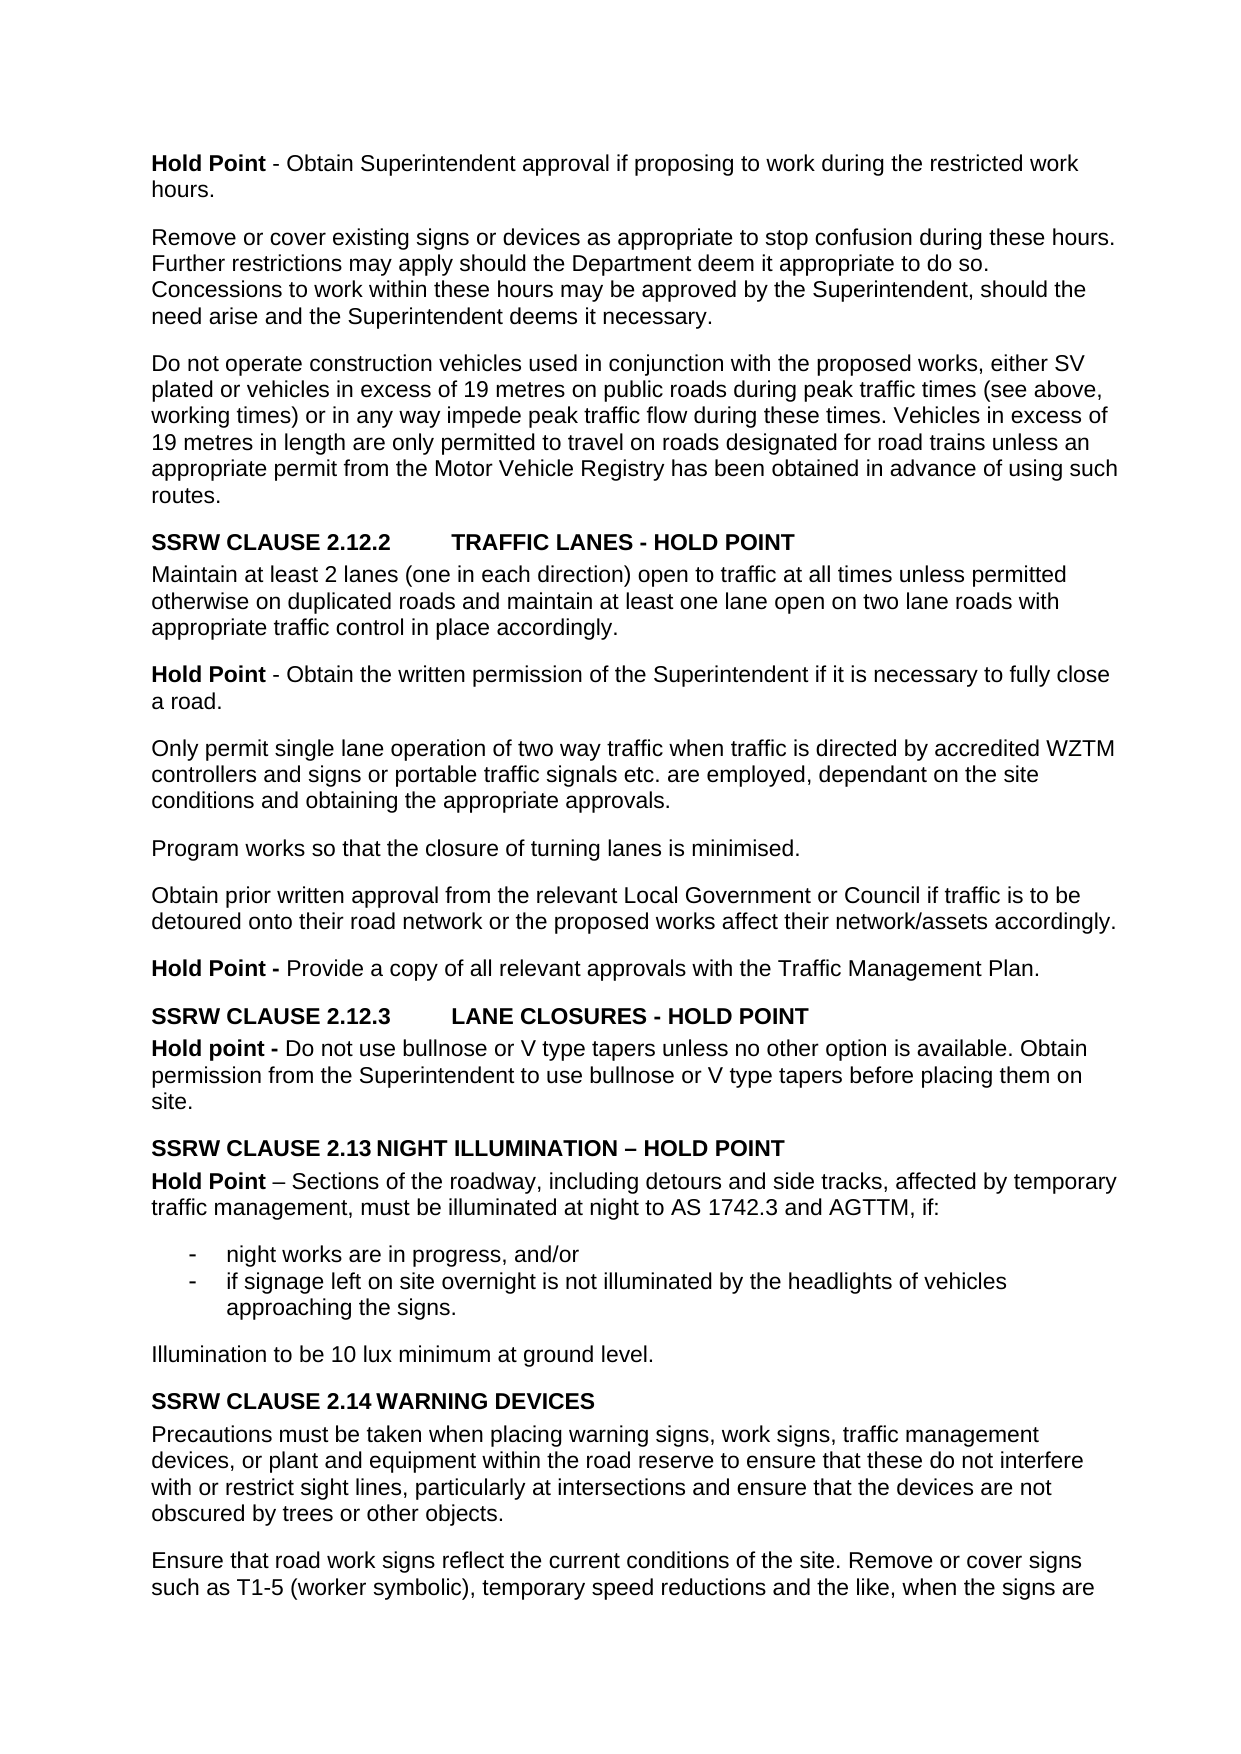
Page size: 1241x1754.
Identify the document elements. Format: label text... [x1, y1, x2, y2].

list night works are in progress, and/or [189, 1241, 1120, 1268]
list if signage left on site overnight is not illuminated by the headlights of vehicles approaching the signs. [189, 1268, 1120, 1320]
text Precautions must be taken when placing warning signs, work signs, traffic management devices, or plant and equipment within the road reserve to ensure that these do not interfere with or restrict sight lines, particularly at intersections and ensure that the devices are not obscured by trees or other objects. [151, 1421, 1120, 1526]
text SSRW Clause 2.12.2 Traffic Lanes - Hold Point [151, 529, 1120, 555]
text Obtain prior written approval from the relevant Local Government or Council if traffic is to be detoured onto their road network or the proposed works affect their network/assets accordingly. [151, 882, 1120, 934]
text Hold point - Do not use bullnose or V type tapers unless no other option is available. Obtain permission from the Superintendent to use bullnose or V type tapers before placing them on site. [151, 1035, 1120, 1114]
text Only permit single lane operation of two way traffic when traffic is directed by accredited WZTM controllers and signs or portable traffic signals etc. are employed, dependant on the site conditions and obtaining the appropriate approvals. [151, 735, 1120, 814]
text Hold Point - Obtain the written permission of the Superintendent if it is necessary to fully close a road. [151, 661, 1120, 714]
text Do not operate construction vehicles used in conjunction with the proposed works, either SV plated or vehicles in excess of 19 metres on public roads during peak traffic times (see above, working times) or in any way impede peak traffic flow during these times. Vehicles in excess of 19 metres in length are only permitted to travel on roads designated for road trains unless an appropriate permit from the Motor Vehicle Registry has been obtained in advance of using such routes. [151, 350, 1120, 508]
text SSRW Clause 2.14 WARNING DEVICES [151, 1388, 1120, 1415]
text Hold Point – Sections of the roadway, including detours and side tracks, affected by temporary traffic management, must be illuminated at night to AS 1742.3 and AGTTM, if: [151, 1168, 1120, 1220]
text Illumination to be 10 lux minimum at ground level. [151, 1341, 1120, 1367]
text Hold Point - Obtain Superintendent approval if proposing to work during the restricted work hours. [151, 150, 1120, 203]
text SSRW Clause 2.12.3 Lane closures - Hold Point [151, 1003, 1120, 1029]
text Remove or cover existing signs or devices as appropriate to stop confusion during these hours. Further restrictions may apply should the Department deem it appropriate to do so. Concessions to work within these hours may be approved by the Superintendent, should the need arise and the Superintendent deems it necessary. [151, 223, 1120, 329]
text Program works so that the closure of turning lanes is minimised. [151, 835, 1120, 861]
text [151, 1547, 1120, 1600]
text Maintain at least 2 lanes (one in each direction) open to traffic at all times unless permitted otherwise on duplicated roads and maintain at least one lane open on two lane roads with appropriate traffic control in place accordingly. [151, 561, 1120, 640]
text Hold Point - Provide a copy of all relevant approvals with the Traffic Management Plan. [151, 955, 1120, 982]
text SSRW Clause 2.13 NIGHT ILLUMINATION – HOLD POINT [151, 1135, 1120, 1161]
